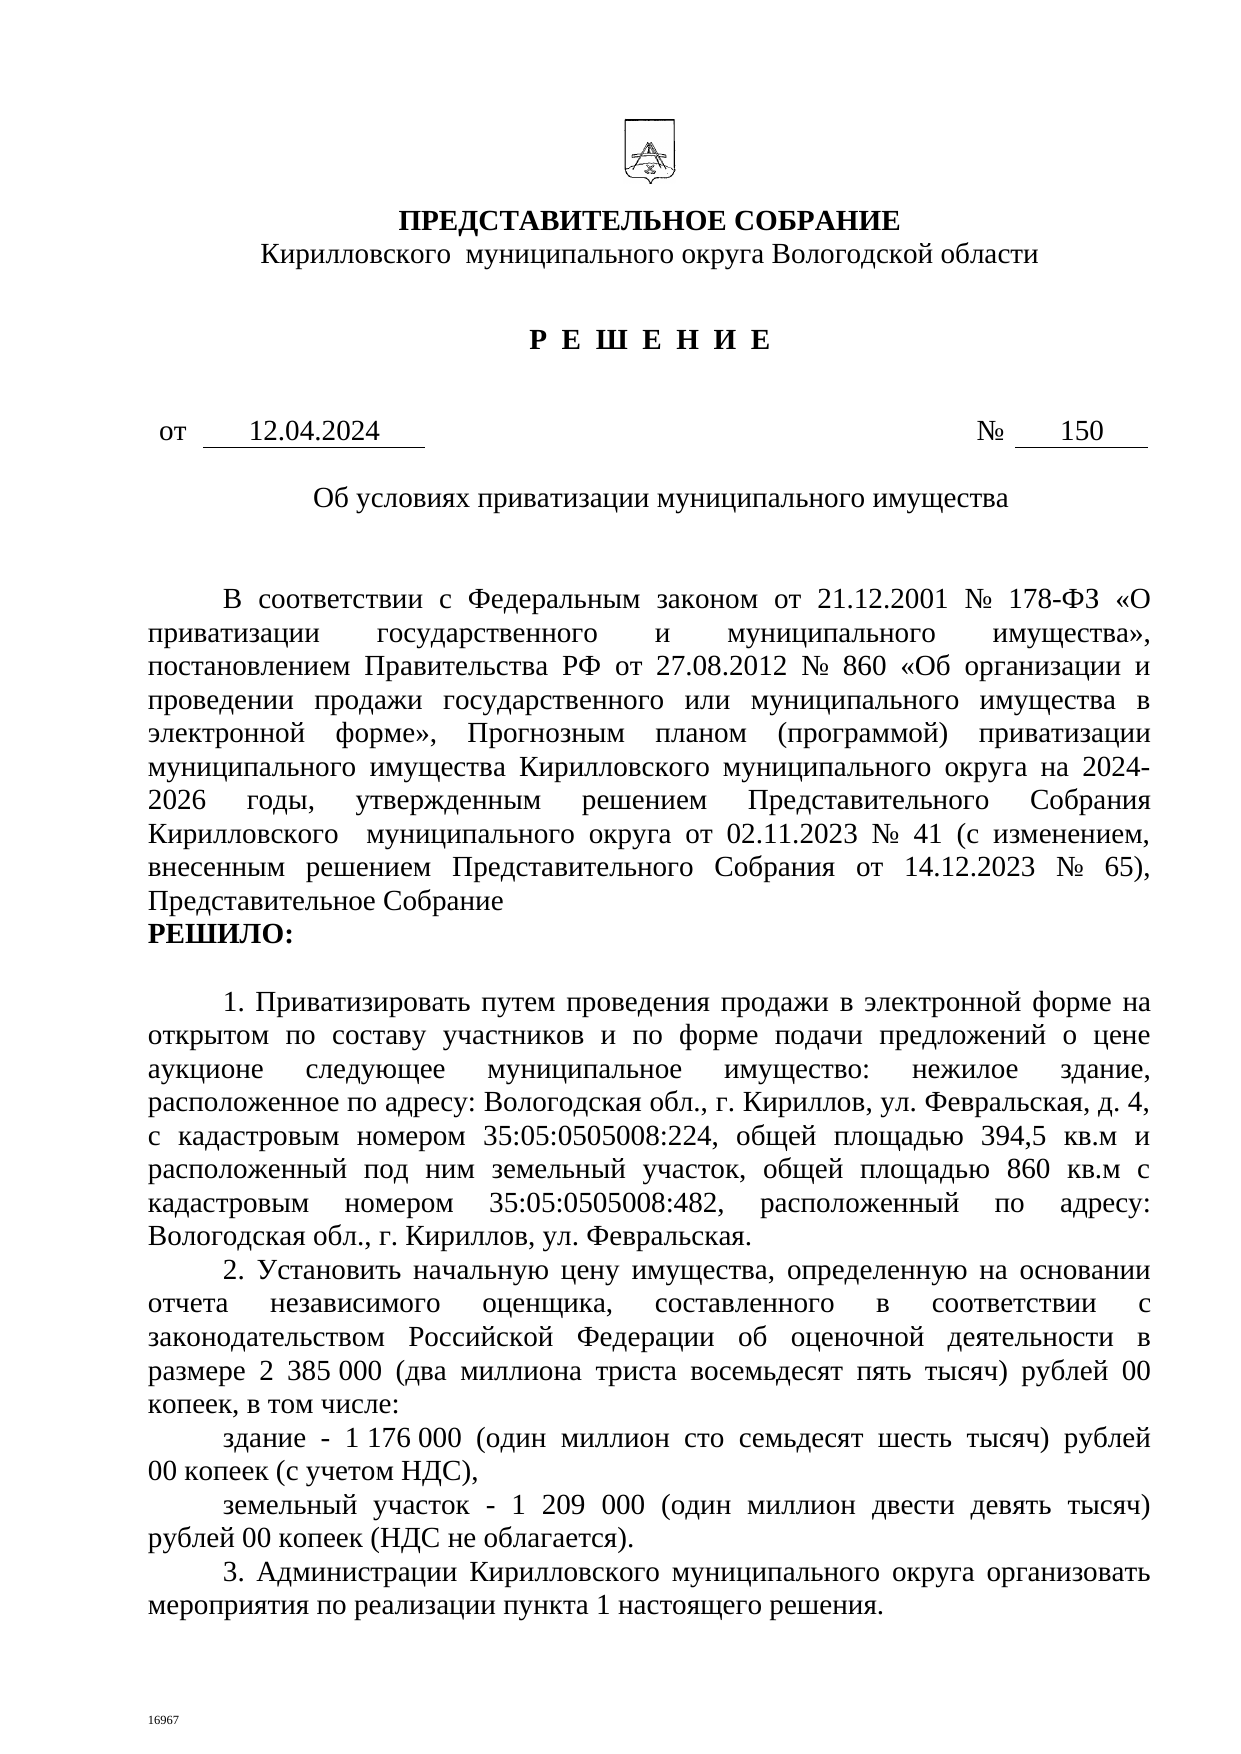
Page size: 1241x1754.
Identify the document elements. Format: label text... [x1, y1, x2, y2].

text Кирилловского муниципального округа Вологодской области [148, 236, 1152, 270]
text 2. Установить начальную цену имущества, определенную на основании отчета независимого оценщика, составленного в соответствии с законодательством Российской Федерации об оценочной деятельности в размере 2 385 000 (два миллиона триста восемьдесят пять тысяч) рублей 00 копеек, в том числе: [148, 1252, 1152, 1420]
text земельный участок - 1 209 000 (один миллион двести девять тысяч) рублей 00 копеек (НДС не облагается). [148, 1487, 1152, 1554]
table_header № [425, 414, 1015, 447]
text РЕШИЛО: [148, 917, 1152, 950]
table_header 150 [1015, 414, 1148, 447]
text 3. Администрации Кирилловского муниципального округа организовать мероприятия по реализации пункта 1 настоящего решения. [148, 1554, 1152, 1621]
text ПРЕДСТАВИТЕЛЬНОЕ СОБРАНИЕ [148, 203, 1152, 236]
table_header Об условиях приватизации муниципального имущества [148, 481, 1174, 514]
text Р Е Ш Е Н И Е [148, 322, 1152, 356]
table_header 12.04.2024 [203, 414, 425, 447]
table_header от [148, 414, 203, 447]
text 1. Приватизировать путем проведения продажи в электронной форме на открытом по составу участников и по форме подачи предложений о цене аукционе следующее муниципальное имущество: нежилое здание, расположенное по адресу: Вологодская обл., г. Кириллов, ул. Февральская, д. 4, с кадастровым номером 35:05:0505008:224, общей площадью 394,5 кв.м и расположенный под ним земельный участок, общей площадью 860 кв.м с кадастровым номером 35:05:0505008:482, расположенный по адресу: Вологодская обл., г. Кириллов, ул. Февральская. [148, 984, 1152, 1252]
text В соответствии с Федеральным законом от 21.12.2001 № 178-ФЗ «О приватизации государственного и муниципального имущества», постановлением Правительства РФ от 27.08.2012 № 860 «Об организации и проведении продажи государственного или муниципального имущества в электронной форме», Прогнозным планом (программой) приватизации муниципального имущества Кирилловского муниципального округа на 2024-2026 годы, утвержденным решением Представительного Собрания Кирилловского муниципального округа от 02.11.2023 № 41 (с изменением, внесенным решением Представительного Собрания от 14.12.2023 № 65), Представительное Собрание [148, 581, 1152, 917]
picture [623, 118, 676, 184]
text здание - 1 176 000 (один миллион сто семьдесят шесть тысяч) рублей 00 копеек (с учетом НДС), [148, 1420, 1152, 1487]
